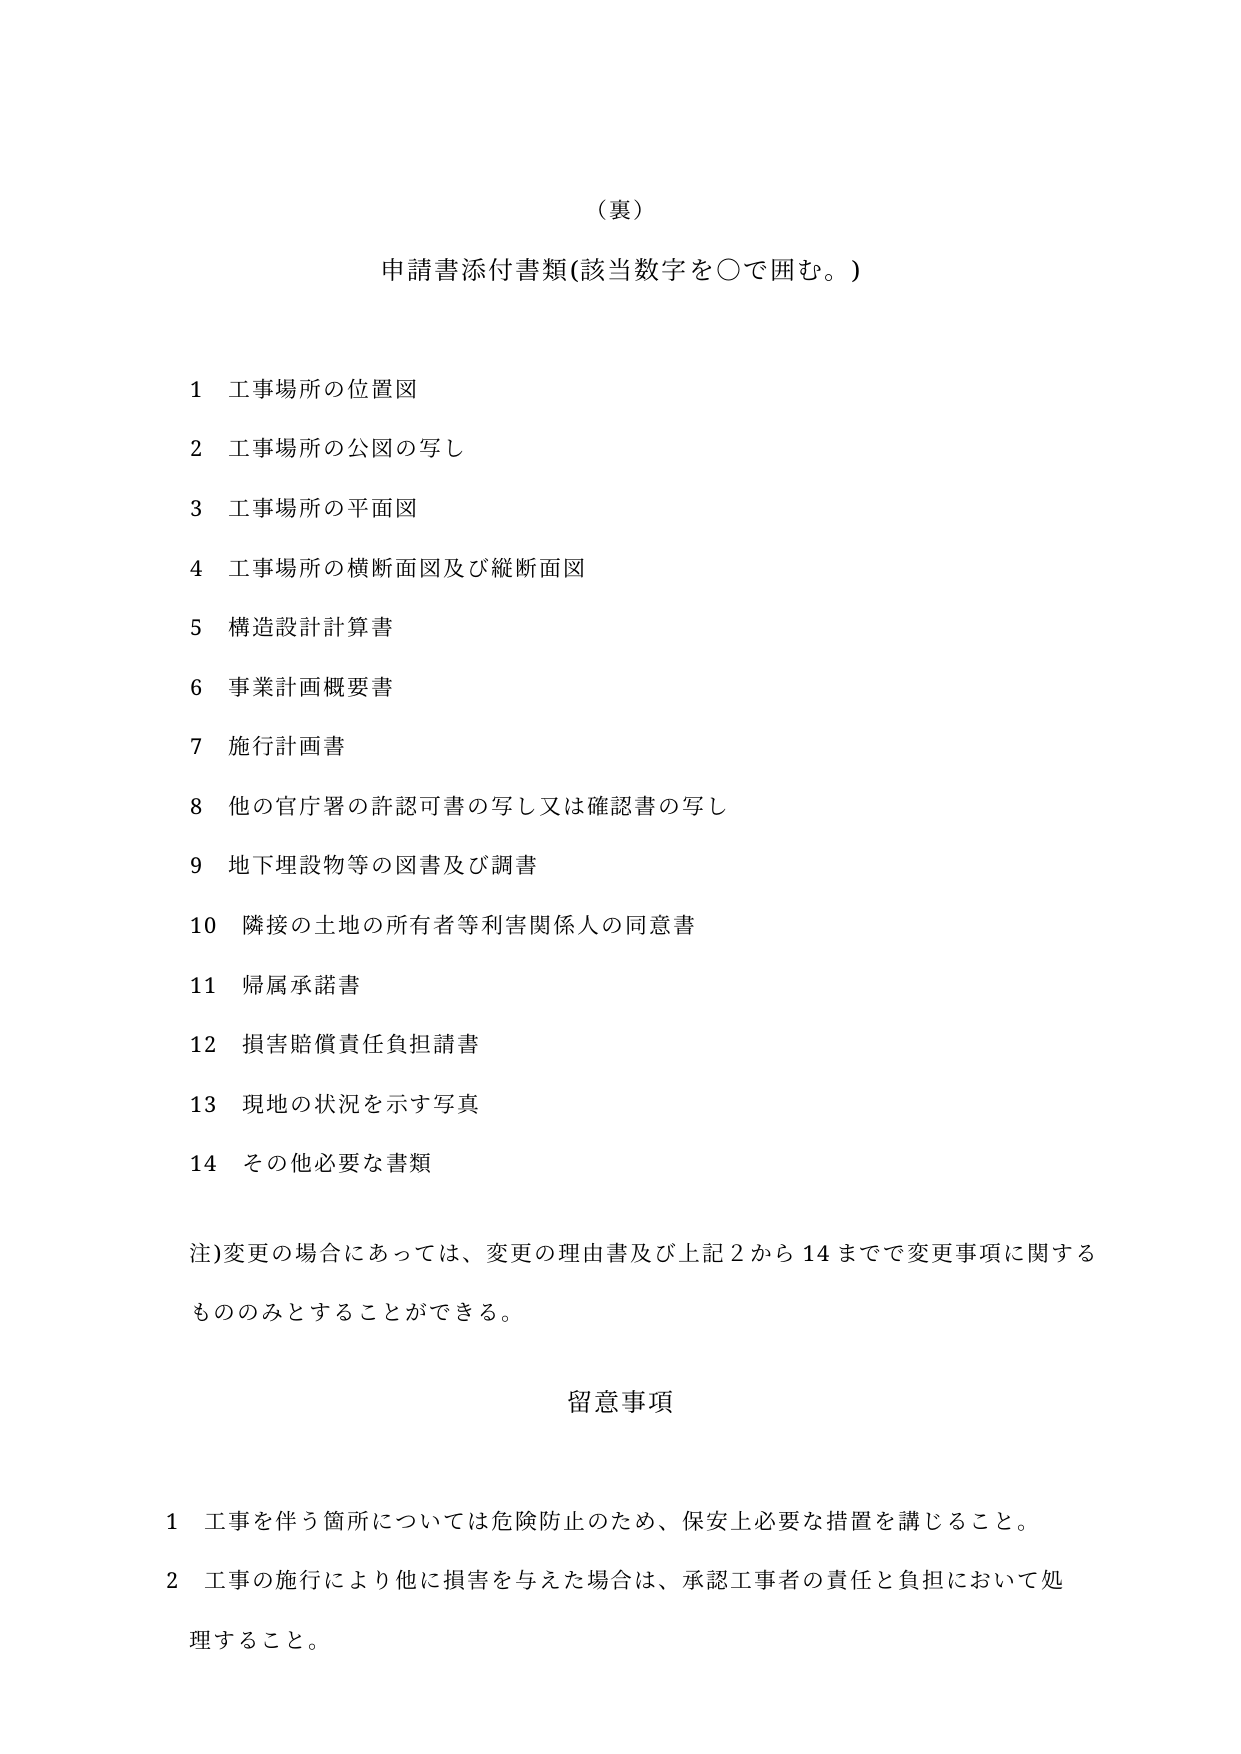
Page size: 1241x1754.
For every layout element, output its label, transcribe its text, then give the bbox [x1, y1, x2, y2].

text 7 施行計画書 [142, 716, 1098, 775]
text 留意事項 [142, 1371, 1098, 1431]
text 1 工事を伴う箇所については危険防止のため、保安上必要な措置を講じること。 [142, 1490, 1087, 1550]
text 12 損害賠償責任負担請書 [142, 1013, 1098, 1073]
text 10 隣接の土地の所有者等利害関係人の同意書 [142, 894, 1098, 954]
text 14 その他必要な書類 [142, 1133, 1098, 1192]
text 2 工事の施行により他に損害を与えた場合は、承認工事者の責任と負担において処理すること。 [142, 1550, 1087, 1669]
text 13 現地の状況を示す写真 [142, 1073, 1098, 1133]
text 9 地下埋設物等の図書及び調書 [142, 835, 1098, 894]
text 3 工事場所の平面図 [142, 477, 1098, 537]
text 注)変更の場合にあっては、変更の理由書及び上記２から14までで変更事項に関するもののみとすることができる。 [142, 1222, 1098, 1341]
text 8 他の官庁署の許認可書の写し又は確認書の写し [142, 775, 1098, 835]
text （裏） [142, 179, 1098, 239]
text 5 構造設計計算書 [142, 596, 1098, 656]
text 4 工事場所の横断面図及び縦断面図 [142, 537, 1098, 596]
text 申請書添付書類(該当数字を○で囲む。) [142, 239, 1098, 298]
text 6 事業計画概要書 [142, 656, 1098, 716]
text 1 工事場所の位置図 [142, 358, 1098, 418]
text 11 帰属承諾書 [142, 954, 1098, 1013]
text 2 工事場所の公図の写し [142, 418, 1098, 477]
